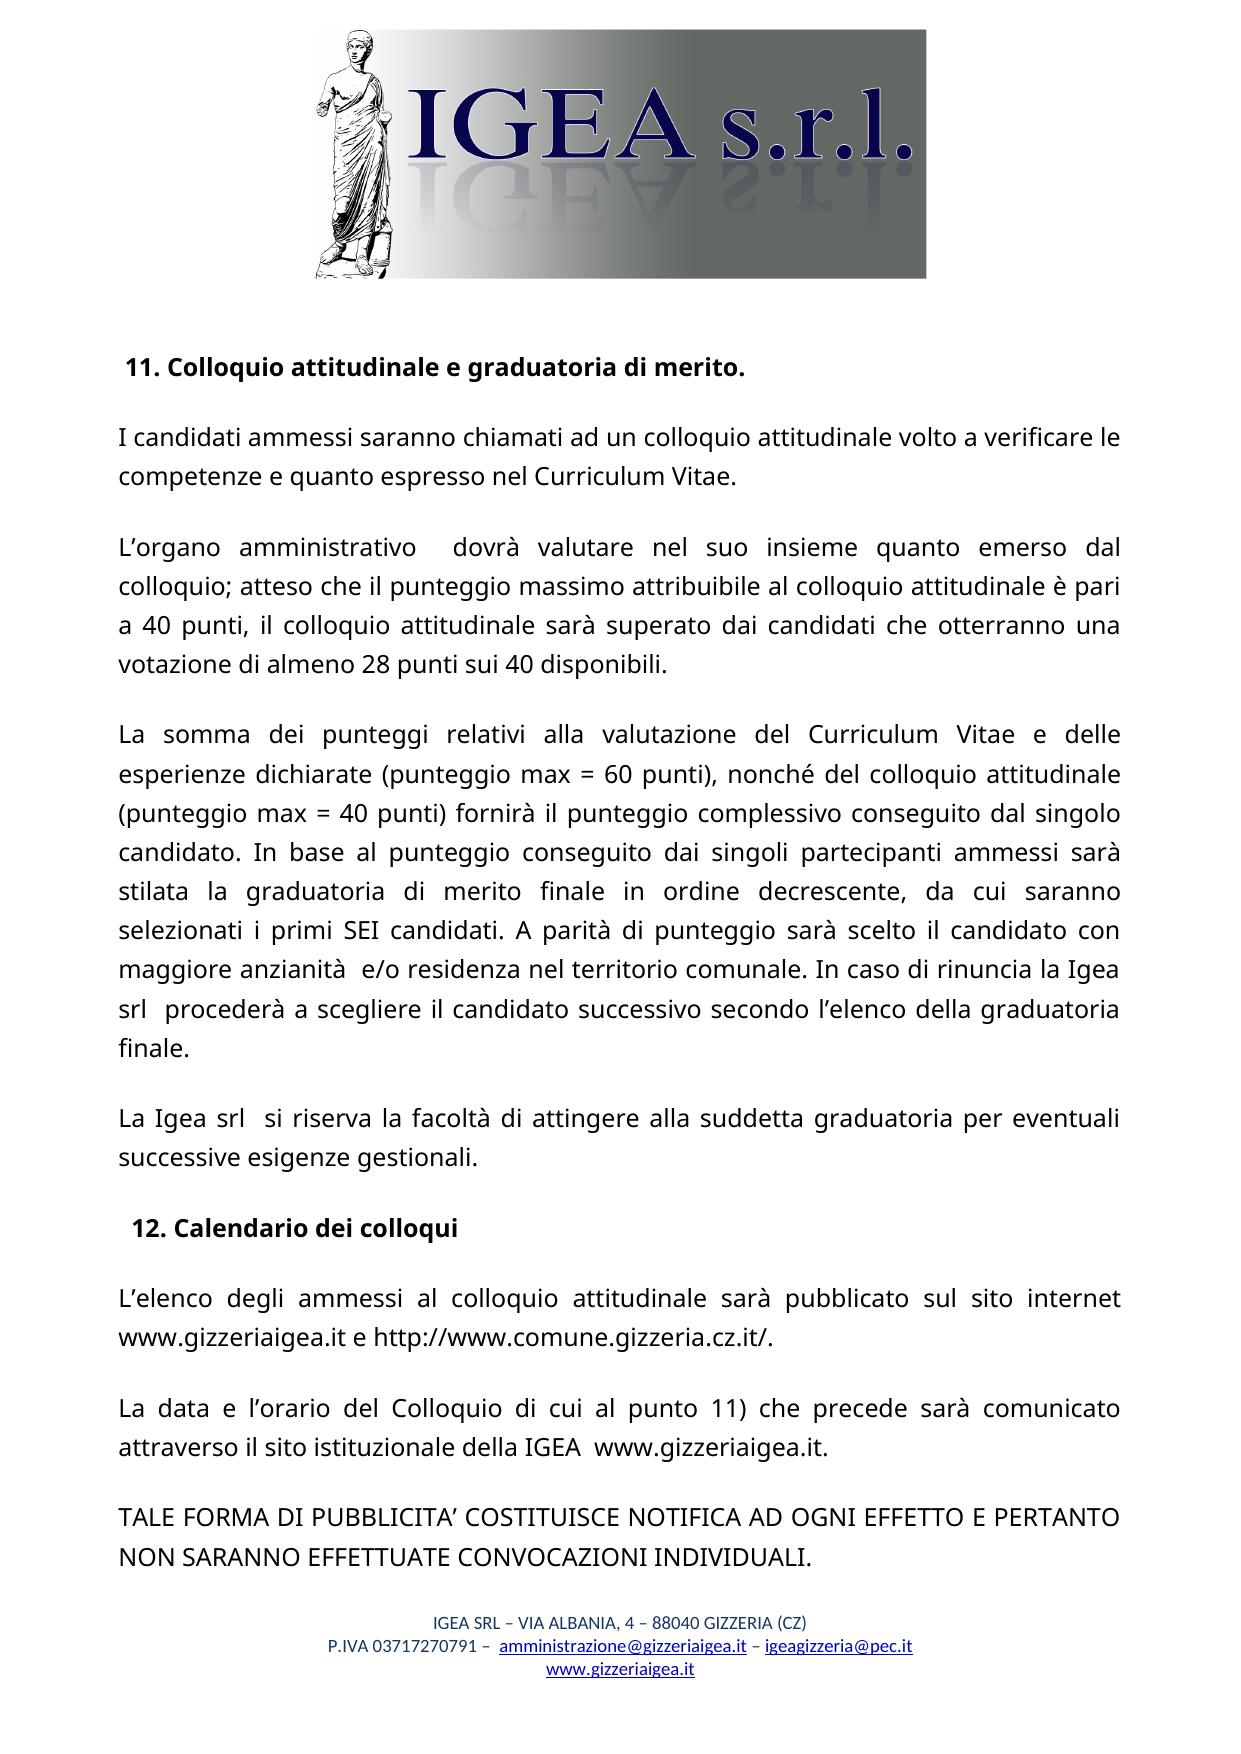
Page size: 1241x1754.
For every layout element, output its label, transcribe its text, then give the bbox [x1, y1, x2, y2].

text La data e l’orario del Colloquio di cui al punto 11) che precede sarà comunicato attraverso il sito istituzionale della IGEA www.gizzeriaigea.it. [118, 1390, 1122, 1464]
text I candidati ammessi saranno chiamati ad un colloquio attitudinale volto a verificare le competenze e quanto espresso nel Curriculum Vitae. [118, 419, 1122, 493]
picture [313, 29, 927, 279]
text La somma dei punteggi relativi alla valutazione del Curriculum Vitae e delle esperienze dichiarate (punteggio max = 60 punti), nonché del colloquio attitudinale (punteggio max = 40 punti) fornirà il punteggio complessivo conseguito dal singolo candidato. In base al punteggio conseguito dai singoli partecipanti ammessi sarà stilata la graduatoria di merito finale in ordine decrescente, da cui saranno selezionati i primi SEI candidati. A parità di punteggio sarà scelto il candidato con maggiore anzianità e/o residenza nel territorio comunale. In caso di rinuncia la Igea srl procederà a scegliere il candidato successivo secondo l’elenco della graduatoria finale. [118, 717, 1122, 1064]
text 12. Calendario dei colloqui [118, 1210, 1122, 1244]
text 11. Colloquio attitudinale e graduatoria di merito. [118, 349, 1122, 383]
text L’organo amministrativo dovrà valutare nel suo insieme quanto emerso dal colloquio; atteso che il punteggio massimo attribuibile al colloquio attitudinale è pari a 40 punti, il colloquio attitudinale sarà superato dai candidati che otterranno una votazione di almeno 28 punti sui 40 disponibili. [118, 529, 1122, 681]
text TALE FORMA DI PUBBLICITA’ COSTITUISCE NOTIFICA AD OGNI EFFETTO E PERTANTO NON SARANNO EFFETTUATE CONVOCAZIONI INDIVIDUALI. [118, 1500, 1122, 1573]
text La Igea srl si riserva la facoltà di attingere alla suddetta graduatoria per eventuali successive esigenze gestionali. [118, 1101, 1122, 1174]
text L’elenco degli ammessi al colloquio attitudinale sarà pubblicato sul sito internet www.gizzeriaigea.it e http://www.comune.gizzeria.cz.it/. [118, 1281, 1122, 1354]
